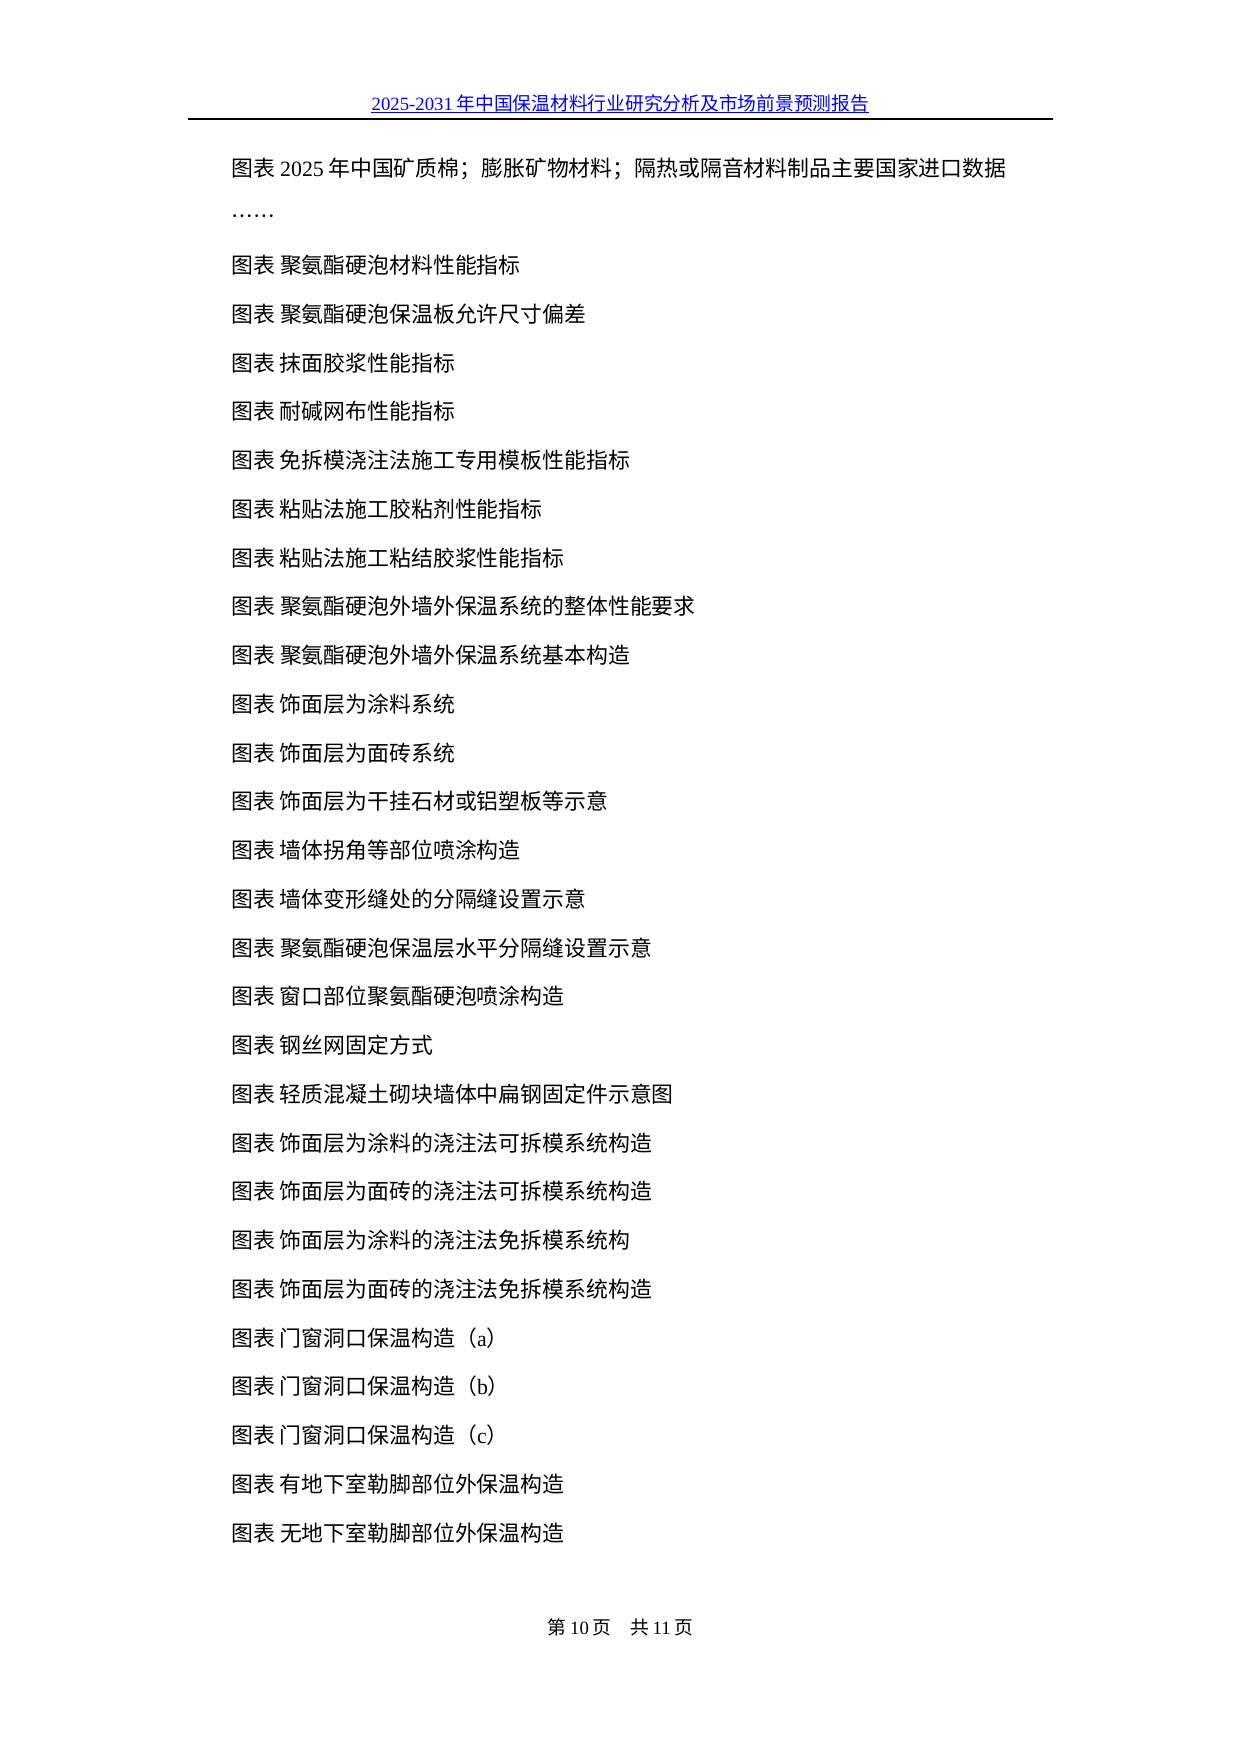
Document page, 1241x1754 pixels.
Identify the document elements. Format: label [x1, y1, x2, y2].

text [187, 150, 1053, 1548]
